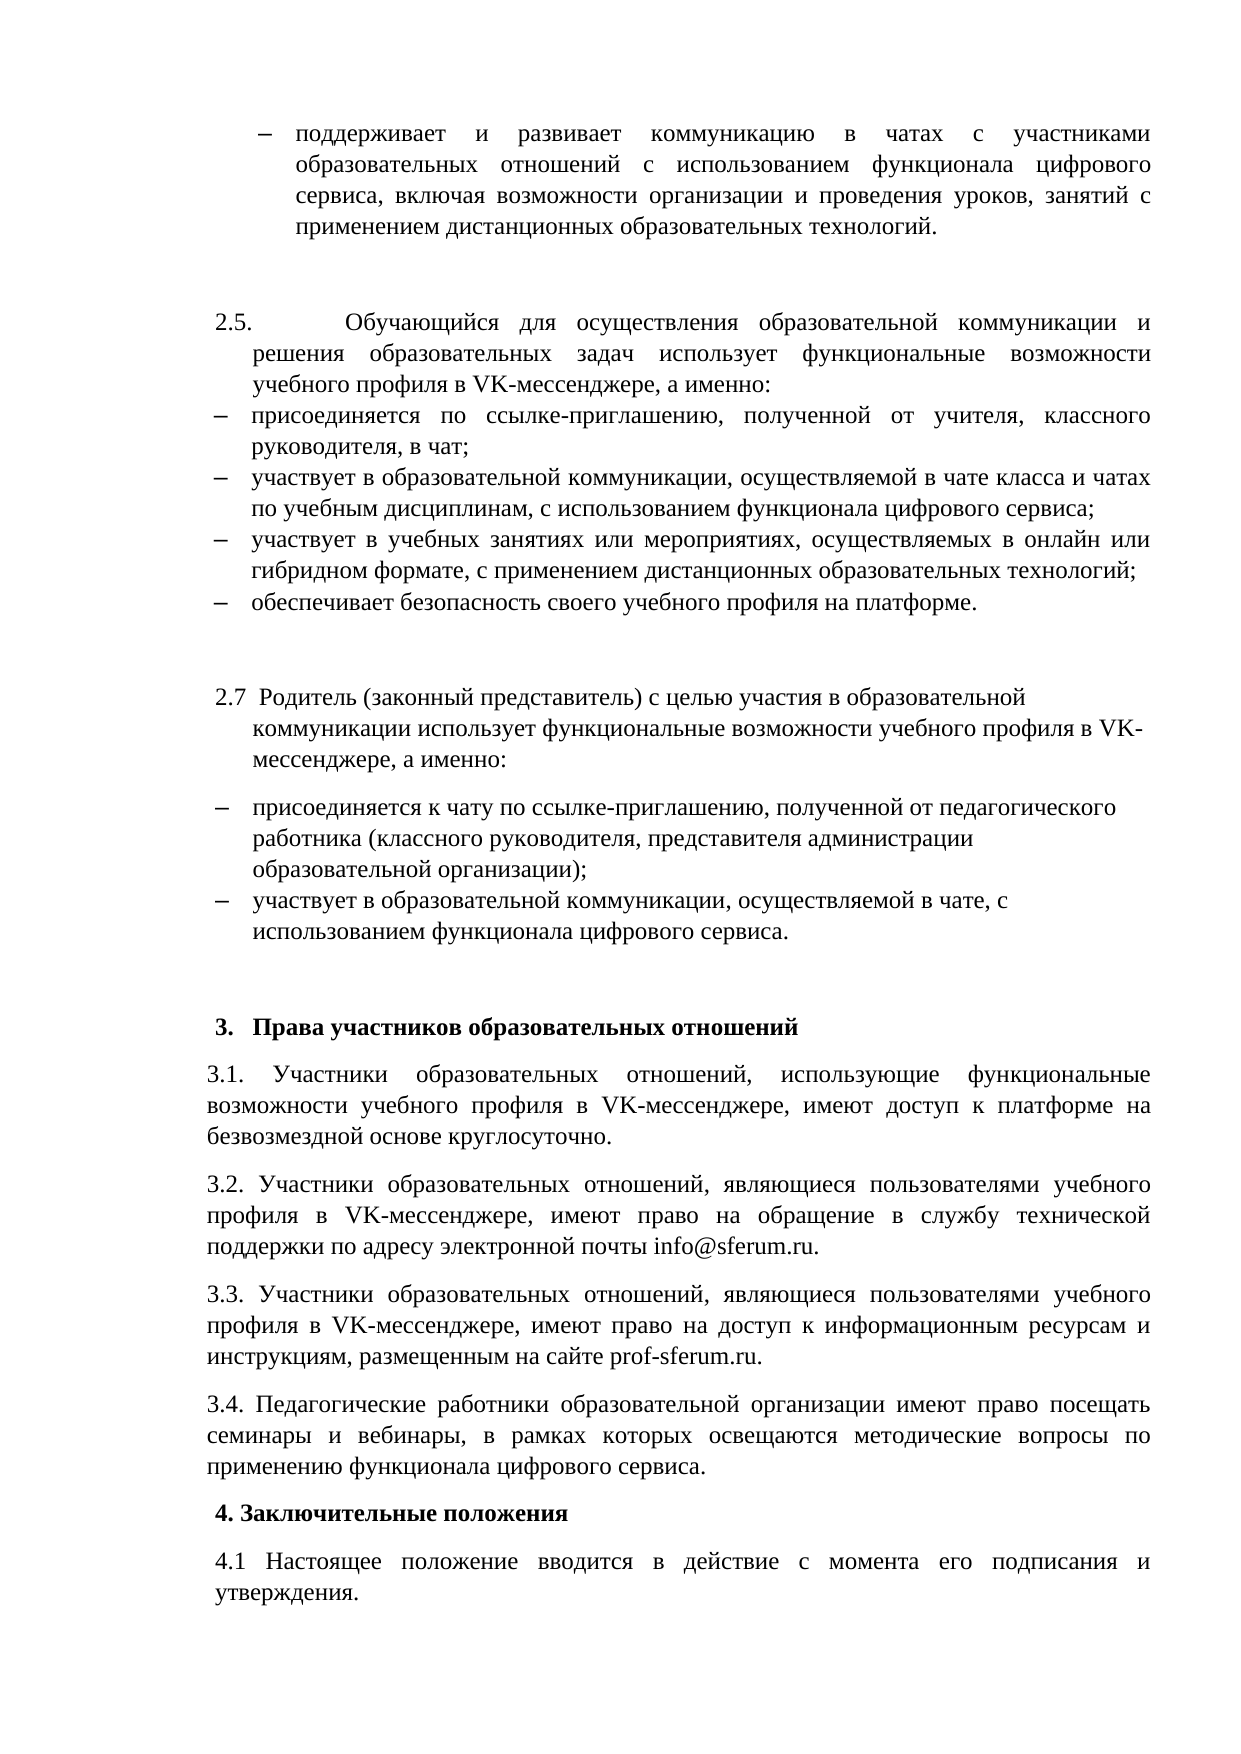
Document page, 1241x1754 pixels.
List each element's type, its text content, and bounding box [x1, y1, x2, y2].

list обеспечивает безопасность своего учебного профиля на платформе. [213, 586, 1152, 615]
text 3.2. Участники образовательных отношений, являющиеся пользователями учебного профиля в VK-мессенджере, имеют право на обращение в службу технической поддержки по адресу электронной почты info@sferum.ru. [207, 1169, 1152, 1260]
list поддерживает и развивает коммуникацию в чатах с участниками образовательных отношений с использованием функционала цифрового сервиса, включая возможности организации и проведения уроков, занятий с применением дистанционных образовательных технологий. [258, 118, 1152, 240]
text 4.1 Настоящее положение вводится в действие с момента его подписания и утверждения. [215, 1546, 1152, 1606]
text 3.3. Участники образовательных отношений, являющиеся пользователями учебного профиля в VK-мессенджере, имеют право на доступ к информационным ресурсам и инструкциям, размещенным на сайте prof-sferum.ru. [207, 1279, 1152, 1370]
list присоединяется по ссылке-приглашению, полученной от учителя, классного руководителя, в чат; [213, 400, 1152, 460]
list участвует в учебных занятиях или мероприятиях, осуществляемых в онлайн или гибридном формате, с применением дистанционных образовательных технологий; [213, 524, 1152, 584]
list Права участников образовательных отношений [215, 1012, 1152, 1040]
list присоединяется к чату по ссылке-приглашению, полученной от педагогического работника (классного руководителя, представителя администрации образовательной организации); [215, 792, 1152, 883]
list Обучающийся для осуществления образовательной коммуникации и решения образовательных задач использует функциональные возможности учебного профиля в VK-мессенджере, а именно: [215, 307, 1152, 398]
list участвует в образовательной коммуникации, осуществляемой в чате, с использованием функционала цифрового сервиса. [215, 885, 1152, 945]
list участвует в образовательной коммуникации, осуществляемой в чате класса и чатах по учебным дисциплинам, с использованием функционала цифрового сервиса; [213, 462, 1152, 522]
text 4. Заключительные положения [215, 1498, 1152, 1527]
text 2.7 Родитель (законный представитель) с целью участия в образовательной коммуникации использует функциональные возможности учебного профиля в VK-мессенджере, а именно: [215, 682, 1152, 773]
text 3.1. Участники образовательных отношений, использующие функциональные возможности учебного профиля в VK-мессенджере, имеют доступ к платформе на безвозмездной основе круглосуточно. [207, 1059, 1152, 1150]
text 3.4. Педагогические работники образовательной организации имеют право посещать семинары и вебинары, в рамках которых освещаются методические вопросы по применению функционала цифрового сервиса. [207, 1389, 1152, 1479]
